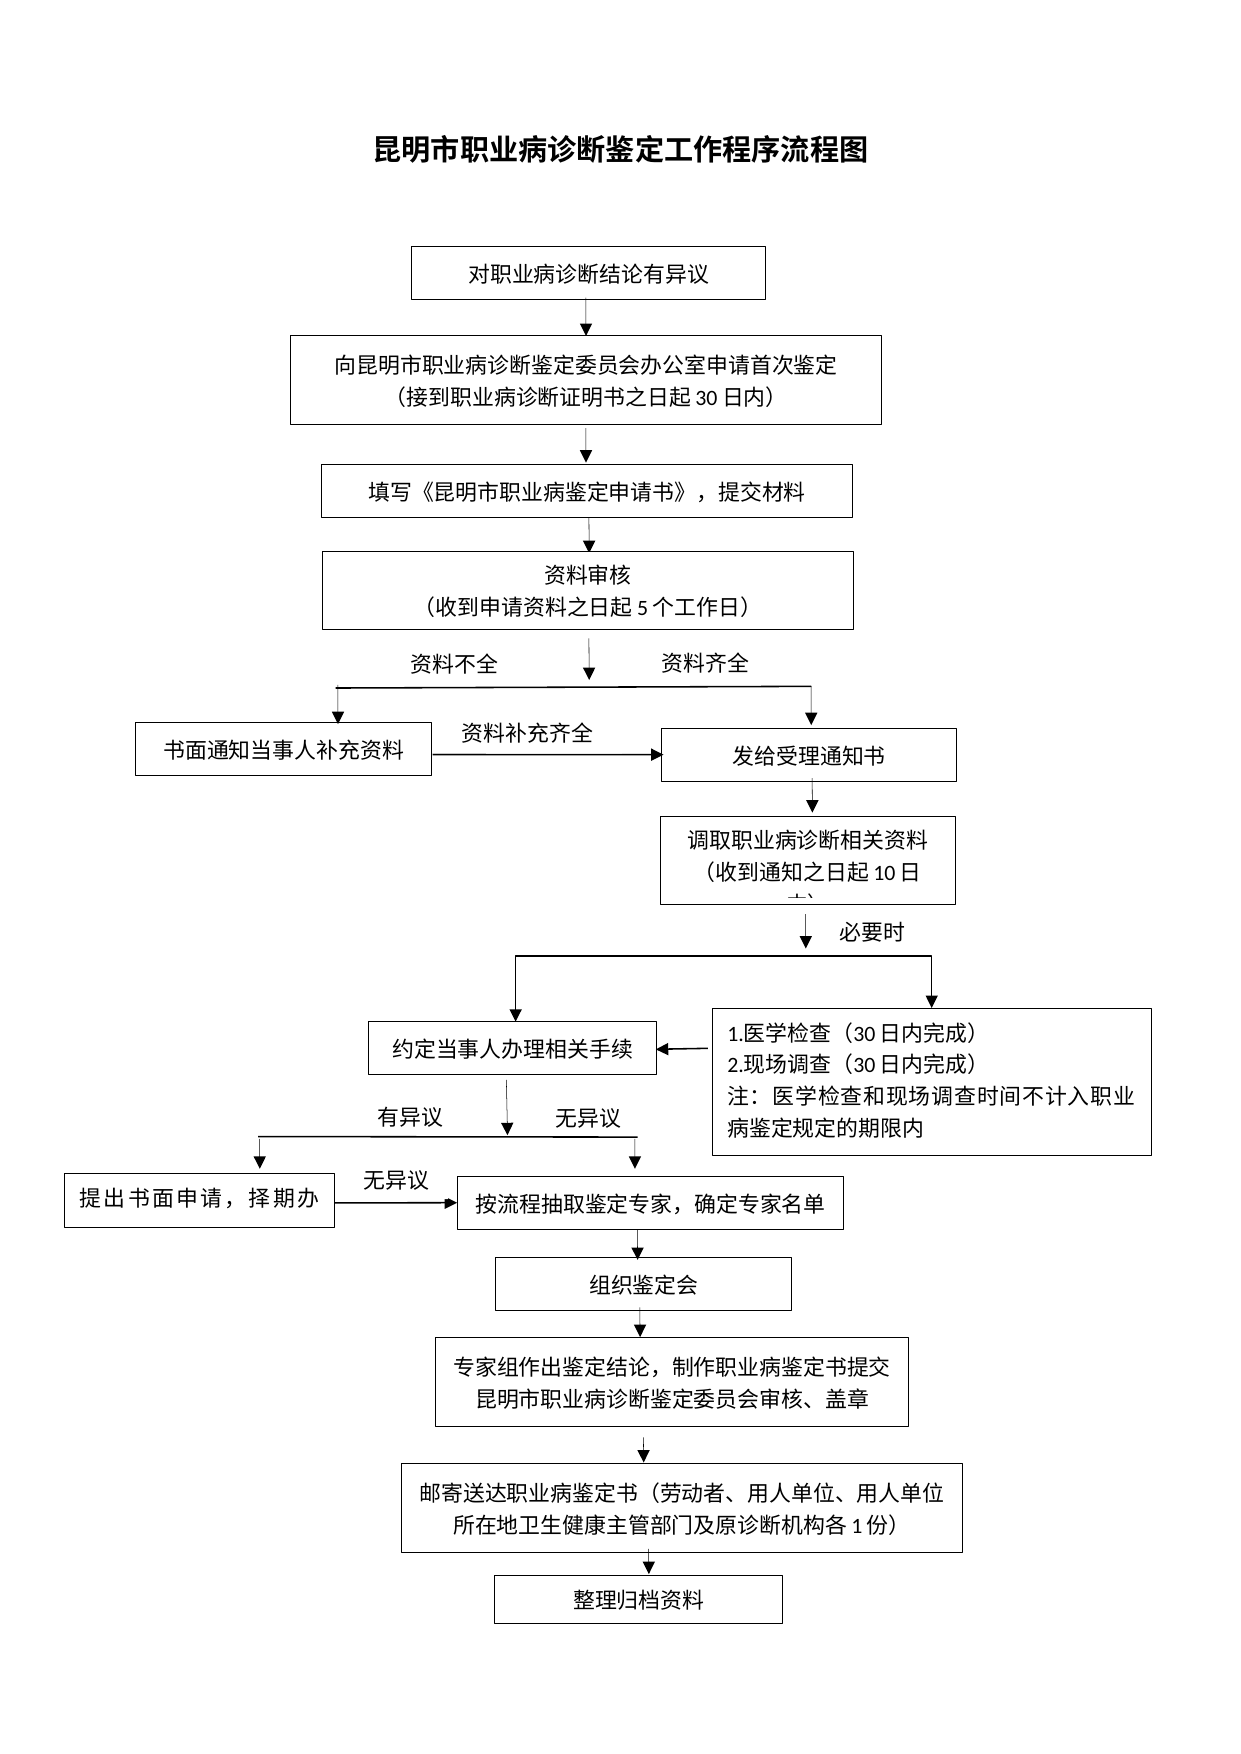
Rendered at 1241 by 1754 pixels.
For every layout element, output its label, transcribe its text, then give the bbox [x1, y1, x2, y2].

text 昆明市职业病诊断鉴定工作程序流程图 [162, 115, 1078, 180]
